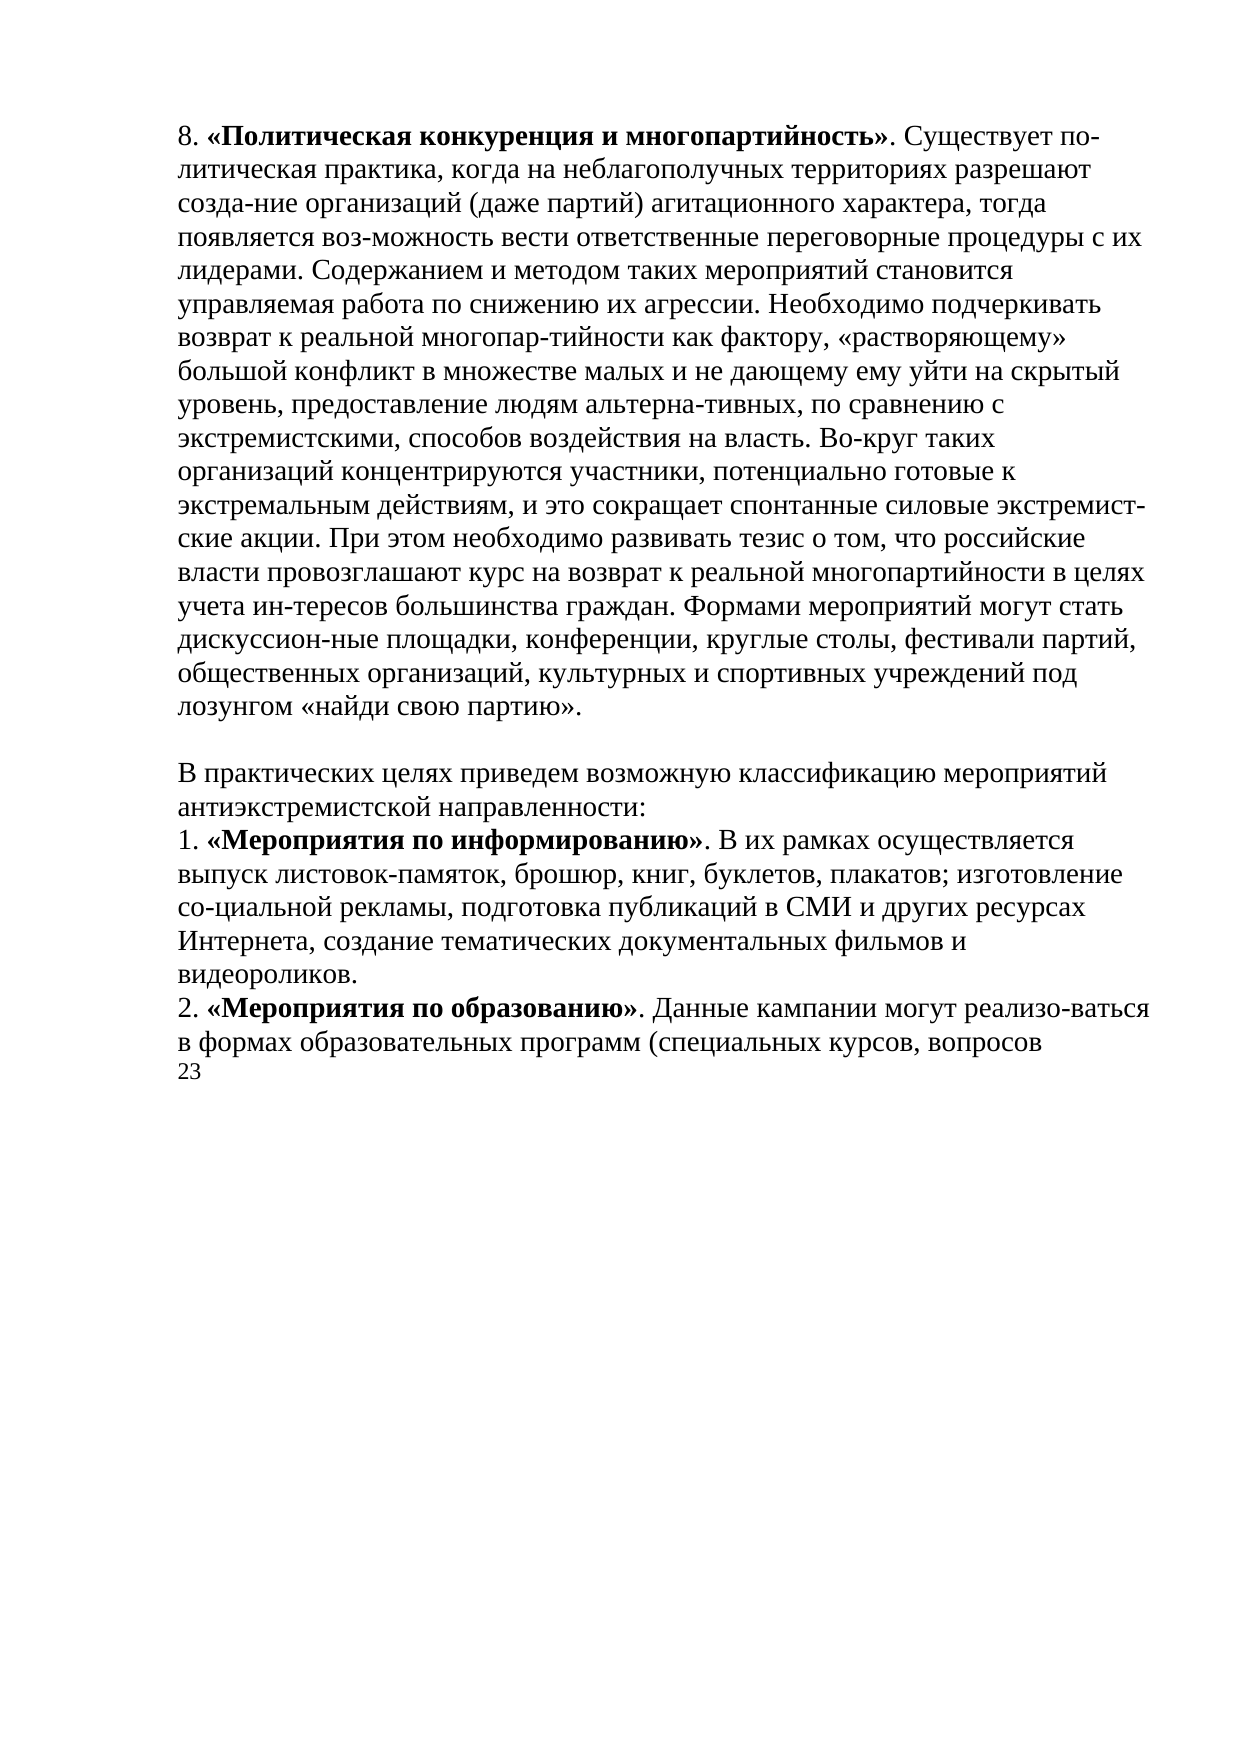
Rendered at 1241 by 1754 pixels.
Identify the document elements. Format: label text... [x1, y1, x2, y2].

text 1. «Мероприятия по информированию». В их рамках осуществляется выпуск листовок-памяток, брошюр, книг, буклетов, плакатов; изготовление со-циальной рекламы, подготовка публикаций в СМИ и других ресурсах Интернета, создание тематических документальных фильмов и видеороликов. [177, 822, 1152, 990]
text 2. «Мероприятия по образованию». Данные кампании могут реализо-ваться в формах образовательных программ (специальных курсов, вопросов [177, 990, 1152, 1057]
text 8. «Политическая конкуренция и многопартийность». Существует по-литическая практика, когда на неблагополучных территориях разрешают созда-ние организаций (даже партий) агитационного характера, тогда появляется воз-можность вести ответственные переговорные процедуры с их лидерами. Содержанием и методом таких мероприятий становится управляемая работа по снижению их агрессии. Необходимо подчеркивать возврат к реальной многопар-тийности как фактору, «растворяющему» большой конфликт в множестве малых и не дающему ему уйти на скрытый уровень, предоставление людям альтерна-тивных, по сравнению с экстремистскими, способов воздействия на власть. Во-круг таких организаций концентрируются участники, потенциально готовые к экстремальным действиям, и это сокращает спонтанные силовые экстремист-ские акции. При этом необходимо развивать тезис о том, что российские власти провозглашают курс на возврат к реальной многопартийности в целях учета ин-тересов большинства граждан. Формами мероприятий могут стать дискуссион-ные площадки, конференции, круглые столы, фестивали партий, общественных организаций, культурных и спортивных учреждений под лозунгом «найди свою партию». [177, 118, 1152, 722]
text В практических целях приведем возможную классификацию мероприятий антиэкстремистской направленности: [177, 755, 1152, 822]
text 23 [177, 1057, 1152, 1085]
